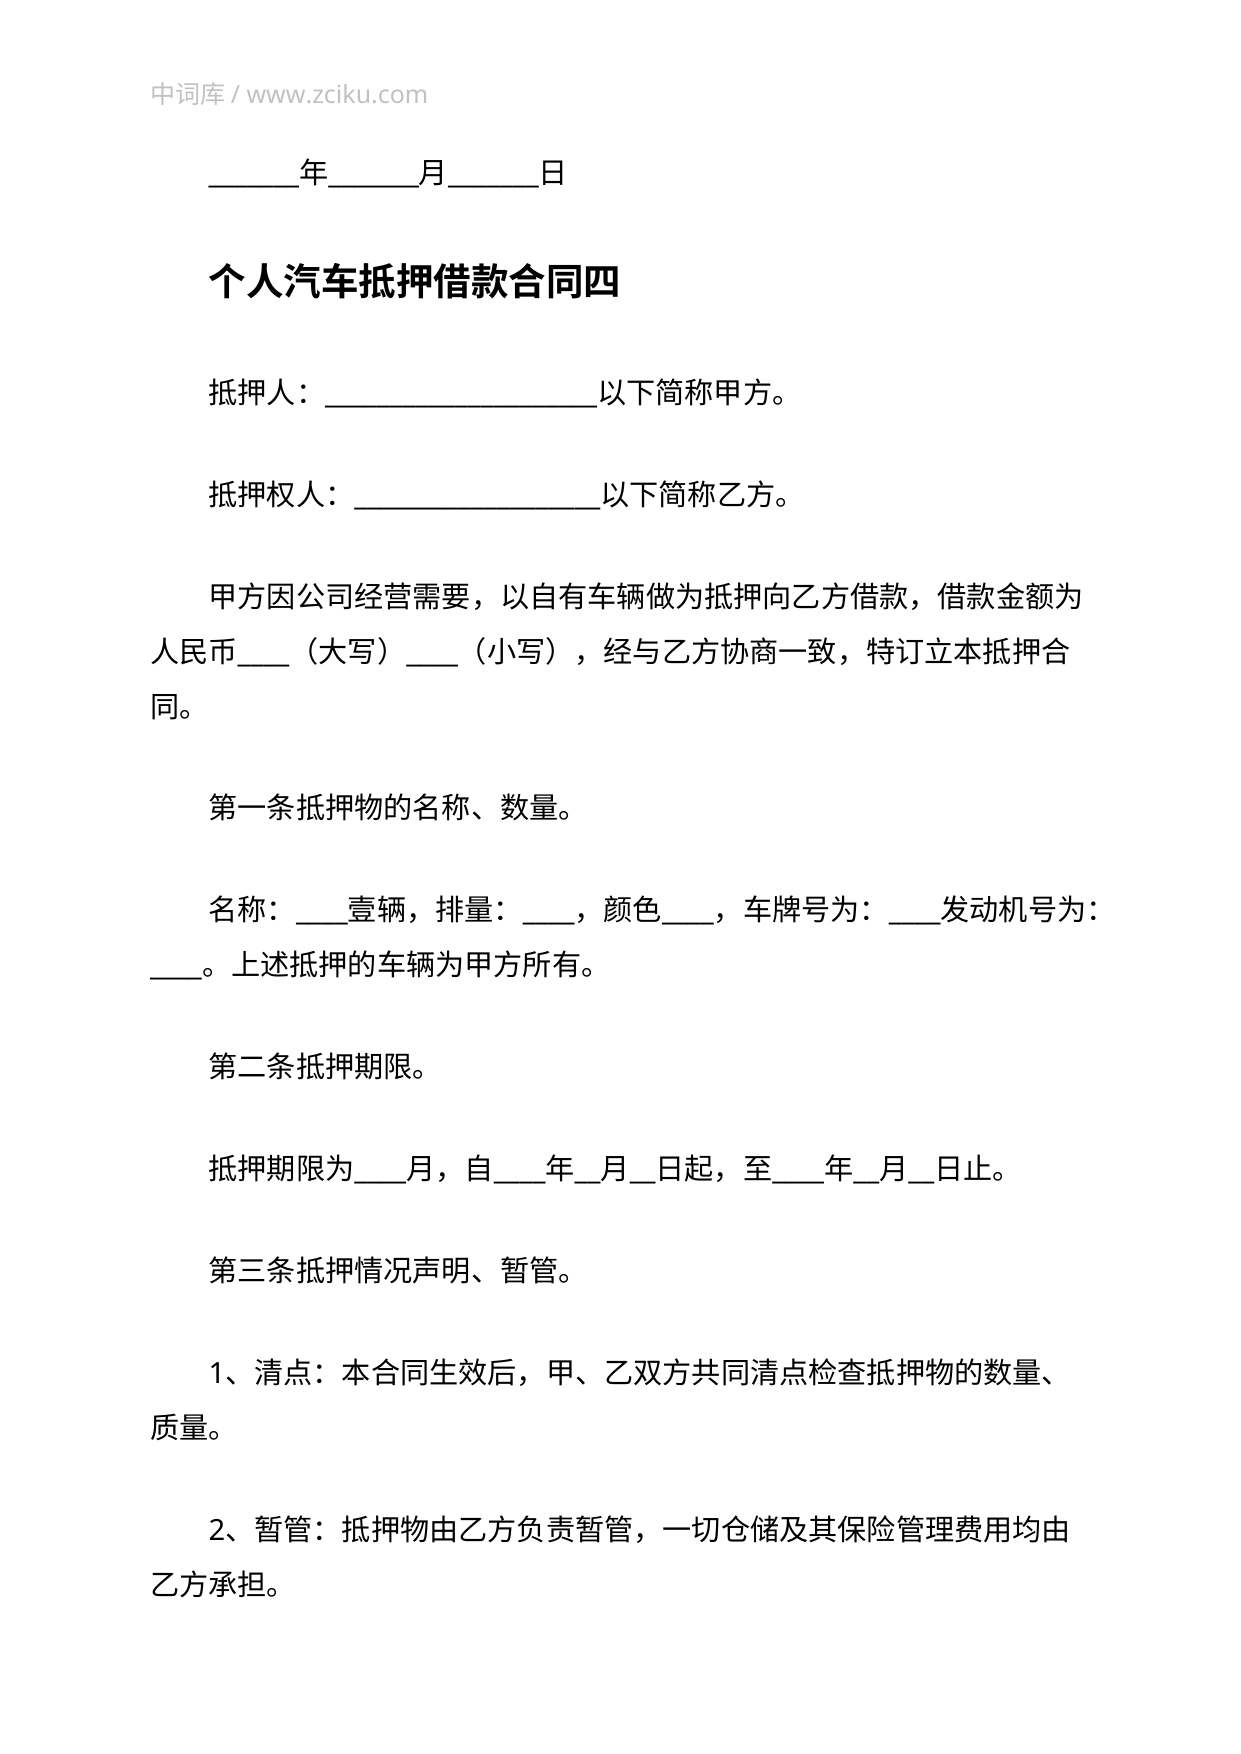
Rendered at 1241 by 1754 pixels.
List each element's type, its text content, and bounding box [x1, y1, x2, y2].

text 名称：____壹辆，排量：____，颜色____，车牌号为：____发动机号为：____。上述抵押的车辆为甲方所有。 [150, 887, 1090, 984]
text 1、清点：本合同生效后，甲、乙双方共同清点检查抵押物的数量、质量。 [150, 1349, 1090, 1447]
text 抵押人：_____________________以下简称甲方。 [150, 369, 1090, 412]
text 第二条抵押期限。 [150, 1044, 1090, 1086]
text 甲方因公司经营需要，以自有车辆做为抵押向乙方借款，借款金额为人民币____（大写）____（小写），经与乙方协商一致，特订立本抵押合同。 [150, 573, 1090, 726]
text _______年_______月_______日 [150, 150, 1090, 192]
text 第三条抵押情况声明、暂管。 [150, 1247, 1090, 1290]
text 个人汽车抵押借款合同四 [150, 252, 1090, 306]
text 第一条抵押物的名称、数量。 [150, 785, 1090, 827]
text 抵押权人：___________________以下简称乙方。 [150, 471, 1090, 514]
text 抵押期限为____月，自____年__月__日起，至____年__月__日止。 [150, 1146, 1090, 1188]
text 2、暂管：抵押物由乙方负责暂管，一切仓储及其保险管理费用均由乙方承担。 [150, 1506, 1090, 1603]
